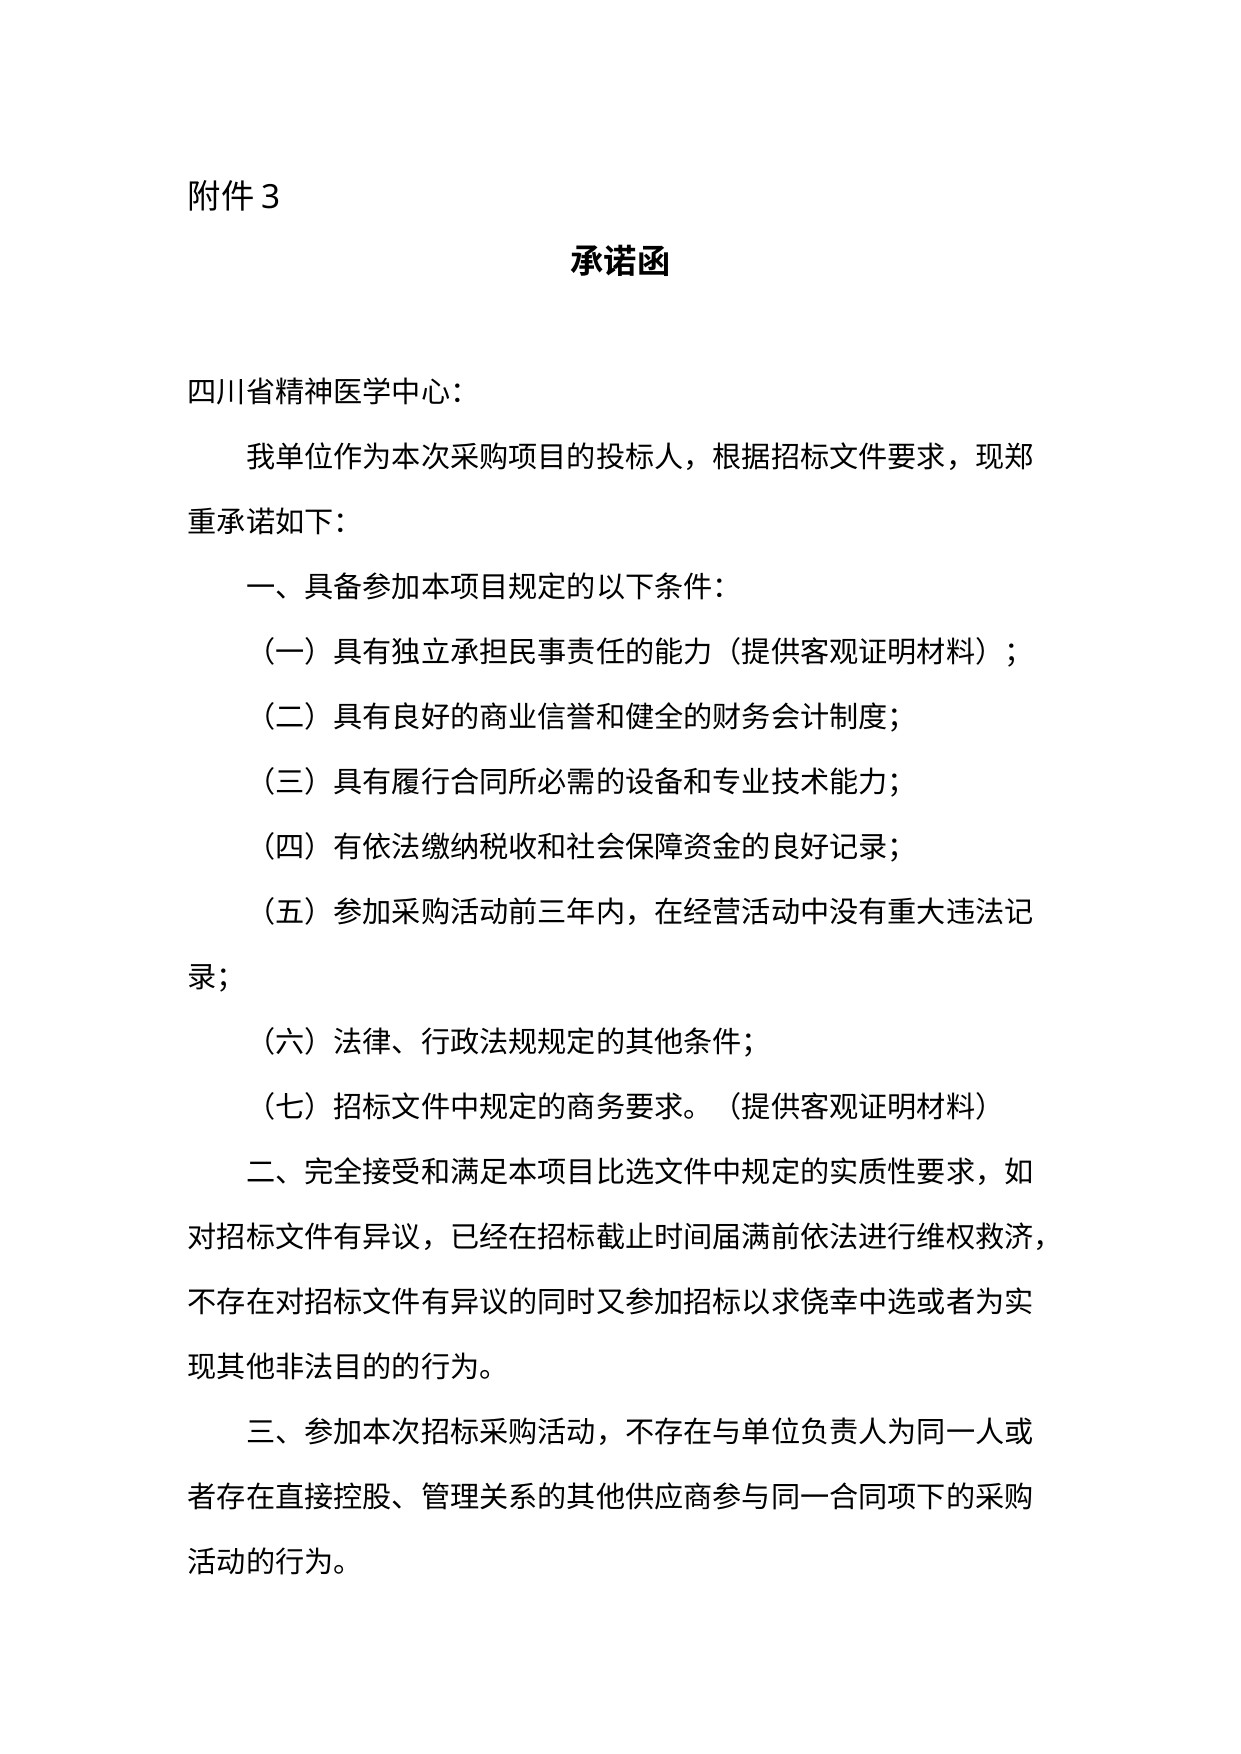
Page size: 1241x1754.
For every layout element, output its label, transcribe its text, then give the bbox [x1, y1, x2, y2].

text （七）招标文件中规定的商务要求。（提供客观证明材料） [187, 1072, 1053, 1137]
text （一）具有独立承担民事责任的能力（提供客观证明材料）； （二）具有良好的商业信誉和健全的财务会计制度； （三）具有履行合同所必需的设备和专业技术能力； （四）有依法缴纳税收和社会保障资金的良好记录； （五）参加采购活动前三年内，在经营活动中没有重大违法记录； [187, 617, 1053, 1007]
text 承诺函 [187, 227, 1053, 292]
text 我单位作为本次采购项目的投标人，根据招标文件要求，现郑重承诺如下： [187, 422, 1053, 552]
text 附件3 [187, 162, 1053, 227]
text 一、具备参加本项目规定的以下条件： [187, 552, 1053, 617]
text 三、参加本次招标采购活动，不存在与单位负责人为同一人或者存在直接控股、管理关系的其他供应商参与同一合同项下的采购活动的行为。 [187, 1397, 1053, 1592]
text （六）法律、行政法规规定的其他条件； [187, 1007, 1053, 1072]
text 二、完全接受和满足本项目比选文件中规定的实质性要求，如对招标文件有异议，已经在招标截止时间届满前依法进行维权救济，不存在对招标文件有异议的同时又参加招标以求侥幸中选或者为实现其他非法目的的行为。 [187, 1137, 1053, 1397]
text 四川省精神医学中心： [187, 357, 1053, 422]
